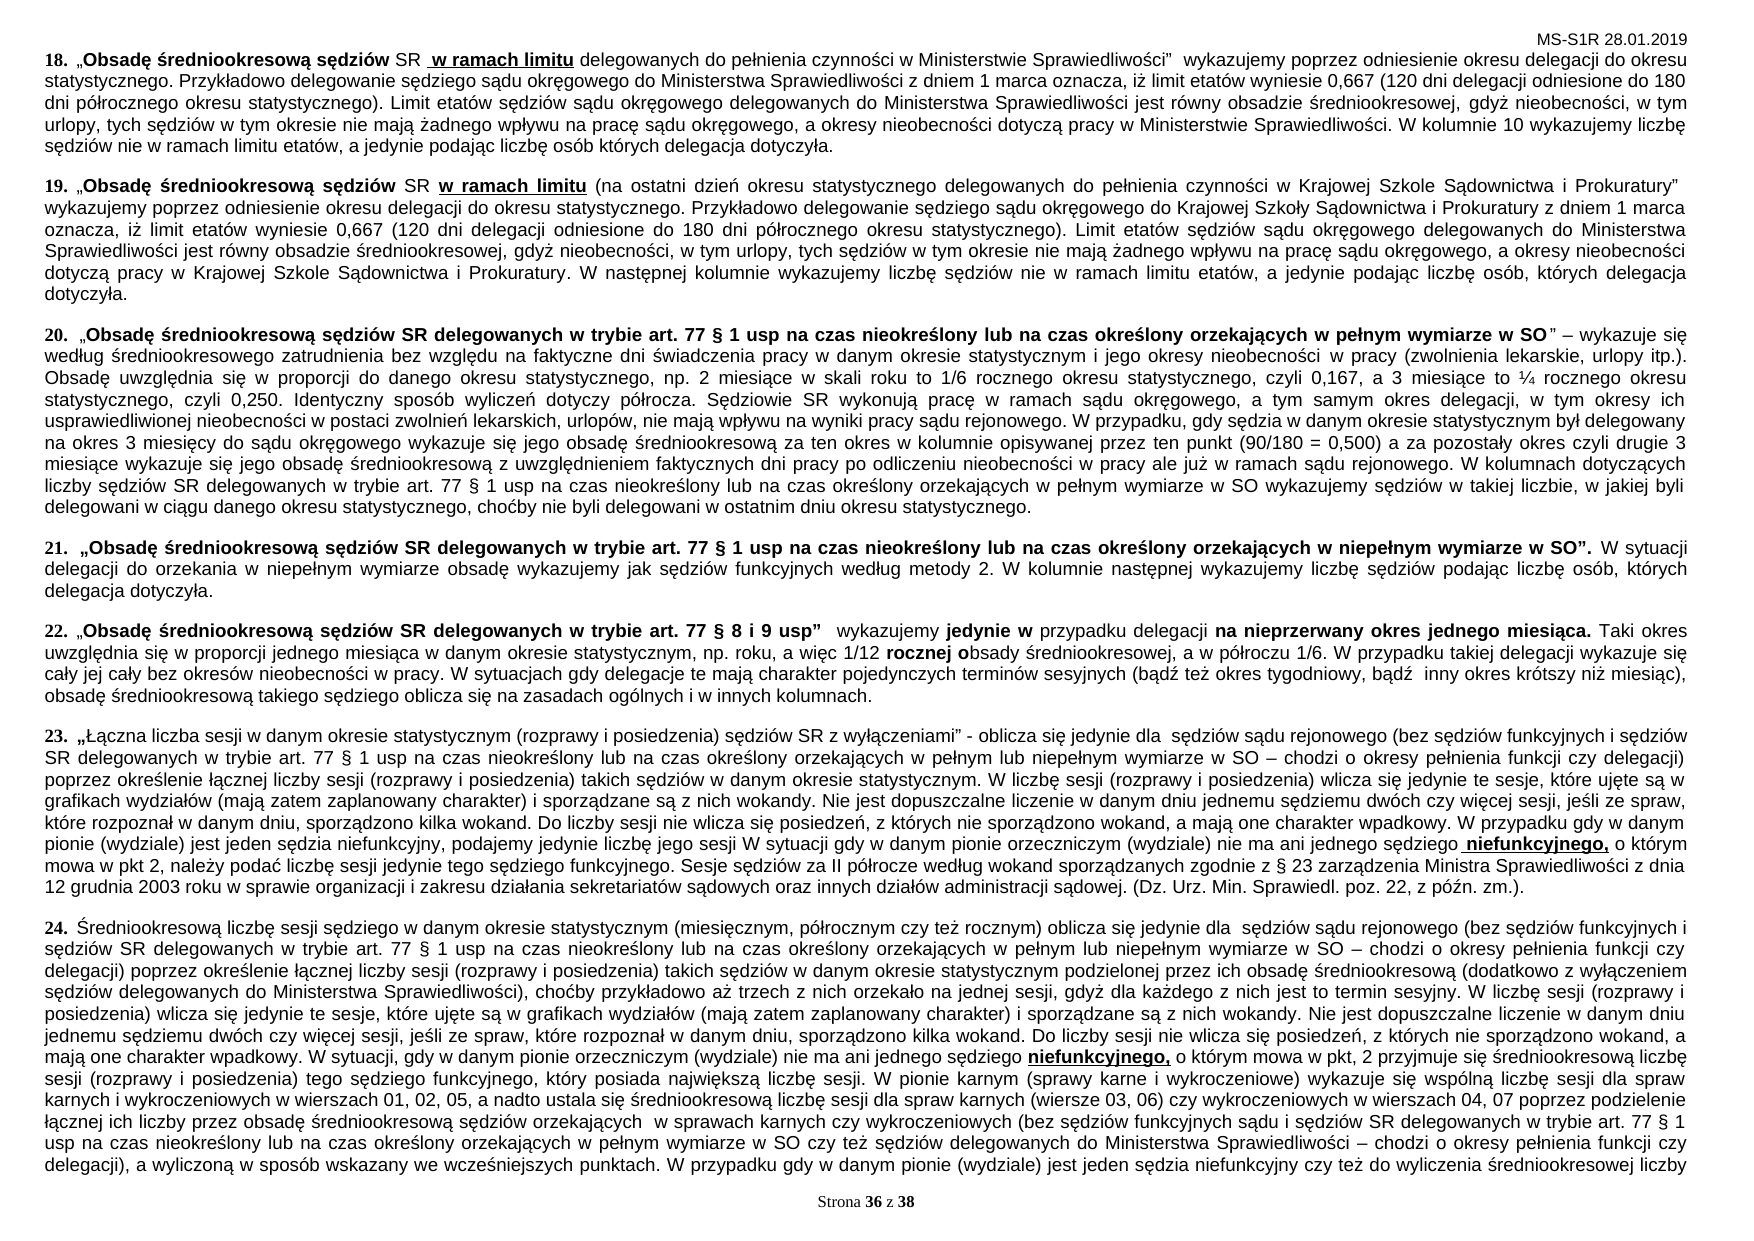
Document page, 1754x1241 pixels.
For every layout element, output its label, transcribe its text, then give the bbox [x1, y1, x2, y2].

list „Obsadę średniookresową sędziów SR w ramach limitu delegowanych do pełnienia czynności w Ministerstwie Sprawiedliwości” ­ wykazujemy poprzez odniesienie okresu delegacji do okresu statystycznego. Przykładowo delegowanie sędziego sądu okręgowego do Ministerstwa Sprawiedliwości z dniem 1 marca oznacza, iż limit etatów wyniesie 0,667 (120 dni delegacji odniesione do 180 dni półrocznego okresu statystycznego). Limit etatów sędziów sądu okręgowego delegowanych do Ministerstwa Sprawiedliwości jest równy obsadzie średniookresowej, gdyż nieobecności, w tym urlopy, tych sędziów w tym okresie nie mają żadnego wpływu na pracę sądu okręgowego, a okresy nieobecności dotyczą pracy w Ministerstwie Sprawiedliwości. W kolumnie 10 wykazujemy liczbę sędziów nie w ramach limitu etatów, a jedynie podając liczbę osób których delegacja dotyczyła. [44, 49, 1687, 157]
list „Łączna liczba sesji w danym okresie statystycznym (rozprawy i posiedzenia) sędziów SR z wyłączeniami” - oblicza się jedynie dla sędziów sądu rejonowego (bez sędziów funkcyjnych i sędziów SR delegowanych w trybie art. 77 § 1 usp na czas nieokreślony lub na czas określony orzekających w pełnym lub niepełnym wymiarze w SO – chodzi o okresy pełnienia funkcji czy delegacji) poprzez określenie łącznej liczby sesji (rozprawy i posiedzenia) takich sędziów w danym okresie statystycznym. W liczbę sesji (rozprawy i posiedzenia) wlicza się jedynie te sesje, które ujęte są w grafikach wydziałów (mają zatem zaplanowany charakter) i sporządzane są z nich wokandy. Nie jest dopuszczalne liczenie w danym dniu jednemu sędziemu dwóch czy więcej sesji, jeśli ze spraw, które rozpoznał w danym dniu, sporządzono kilka wokand. Do liczby sesji nie wlicza się posiedzeń, z których nie sporządzono wokand, a mają one charakter wpadkowy. W przypadku gdy w danym pionie (wydziale) jest jeden sędzia niefunkcyjny, podajemy jedynie liczbę jego sesji W sytuacji gdy w danym pionie orzeczniczym (wydziale) nie ma ani jednego sędziego niefunkcyjnego, o którym mowa w pkt 2, należy podać liczbę sesji jedynie tego sędziego funkcyjnego. Sesje sędziów za II półrocze według wokand sporządzanych zgodnie z § 23 zarządzenia Ministra Sprawiedliwości z dnia 12 grudnia 2003 roku w sprawie organizacji i zakresu działania sekretariatów sądowych oraz innych działów administracji sądowej. (Dz. Urz. Min. Sprawiedl. poz. 22, z późn. zm.). [44, 725, 1687, 898]
list „Obsadę średniookresową sędziów SR w ramach limitu (na ostatni dzień okresu statystycznego delegowanych do pełnienia czynności w Krajowej Szkole Sądownictwa i Prokuratury” ­ wykazujemy poprzez odniesienie okresu delegacji do okresu statystycznego. Przykładowo delegowanie sędziego sądu okręgowego do Krajowej Szkoły Sądownictwa i Prokuratury z dniem 1 marca oznacza, iż limit etatów wyniesie 0,667 (120 dni delegacji odniesione do 180 dni półrocznego okresu statystycznego). Limit etatów sędziów sądu okręgowego delegowanych do Ministerstwa Sprawiedliwości jest równy obsadzie średniookresowej, gdyż nieobecności, w tym urlopy, tych sędziów w tym okresie nie mają żadnego wpływu na pracę sądu okręgowego, a okresy nieobecności dotyczą pracy w Krajowej Szkole Sądownictwa i Prokuratury. W następnej kolumnie wykazujemy liczbę sędziów nie w ramach limitu etatów, a jedynie podając liczbę osób, których delegacja dotyczyła. [44, 175, 1687, 305]
list „Obsadę średniookresową sędziów SR delegowanych w trybie art. 77 § 1 usp na czas nieokreślony lub na czas określony orzekających w pełnym wymiarze w SO” – wykazuje się według średniookresowego zatrudnienia bez względu na faktyczne dni świadczenia pracy w danym okresie statystycznym i jego okresy nieobecności w pracy (zwolnienia lekarskie, urlopy itp.). Obsadę uwzględnia się w proporcji do danego okresu statystycznego, np. 2 miesiące w skali roku to 1/6 rocznego okresu statystycznego, czyli 0,167, a 3 miesiące to ¼ rocznego okresu statystycznego, czyli 0,250. Identyczny sposób wyliczeń dotyczy półrocza. Sędziowie SR wykonują pracę w ramach sądu okręgowego, a tym samym okres delegacji, w tym okresy ich usprawiedliwionej nieobecności w postaci zwolnień lekarskich, urlopów, nie mają wpływu na wyniki pracy sądu rejonowego. W przypadku, gdy sędzia w danym okresie statystycznym był delegowany na okres 3 miesięcy do sądu okręgowego wykazuje się jego obsadę średniookresową za ten okres w kolumnie opisywanej przez ten punkt (90/180 = 0,500) a za pozostały okres czyli drugie 3 miesiące wykazuje się jego obsadę średniookresową z uwzględnieniem faktycznych dni pracy po odliczeniu nieobecności w pracy ale już w ramach sądu rejonowego. W kolumnach dotyczących liczby sędziów SR delegowanych w trybie art. 77 § 1 usp na czas nieokreślony lub na czas określony orzekających w pełnym wymiarze w SO wykazujemy sędziów w takiej liczbie, w jakiej byli delegowani w ciągu danego okresu statystycznego, choćby nie byli delegowani w ostatnim dniu okresu statystycznego. [44, 323, 1687, 518]
list „Obsadę średniookresową sędziów SR delegowanych w trybie art. 77 § 8 i 9 usp” ­ wykazujemy jedynie w przypadku delegacji na nieprzerwany okres jednego miesiąca. Taki okres uwzględnia się w proporcji jednego miesiąca w danym okresie statystycznym, np. roku, a więc 1/12 rocznej obsady średniookresowej, a w półroczu 1/6. W przypadku takiej delegacji wykazuje się cały jej cały bez okresów nieobecności w pracy. W sytuacjach gdy delegacje te mają charakter pojedynczych terminów sesyjnych (bądź też okres tygodniowy, bądź inny okres krótszy niż miesiąc), obsadę średniookresową takiego sędziego oblicza się na zasadach ogólnych i w innych kolumnach. [44, 620, 1687, 706]
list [44, 916, 1687, 1175]
list „Obsadę średniookresową sędziów SR delegowanych w trybie art. 77 § 1 usp na czas nieokreślony lub na czas określony orzekających w niepełnym wymiarze w SO”. W sytuacji delegacji do orzekania w niepełnym wymiarze obsadę wykazujemy jak sędziów funkcyjnych według metody 2. W kolumnie następnej wykazujemy liczbę sędziów podając liczbę osób, których delegacja dotyczyła. [44, 536, 1687, 601]
